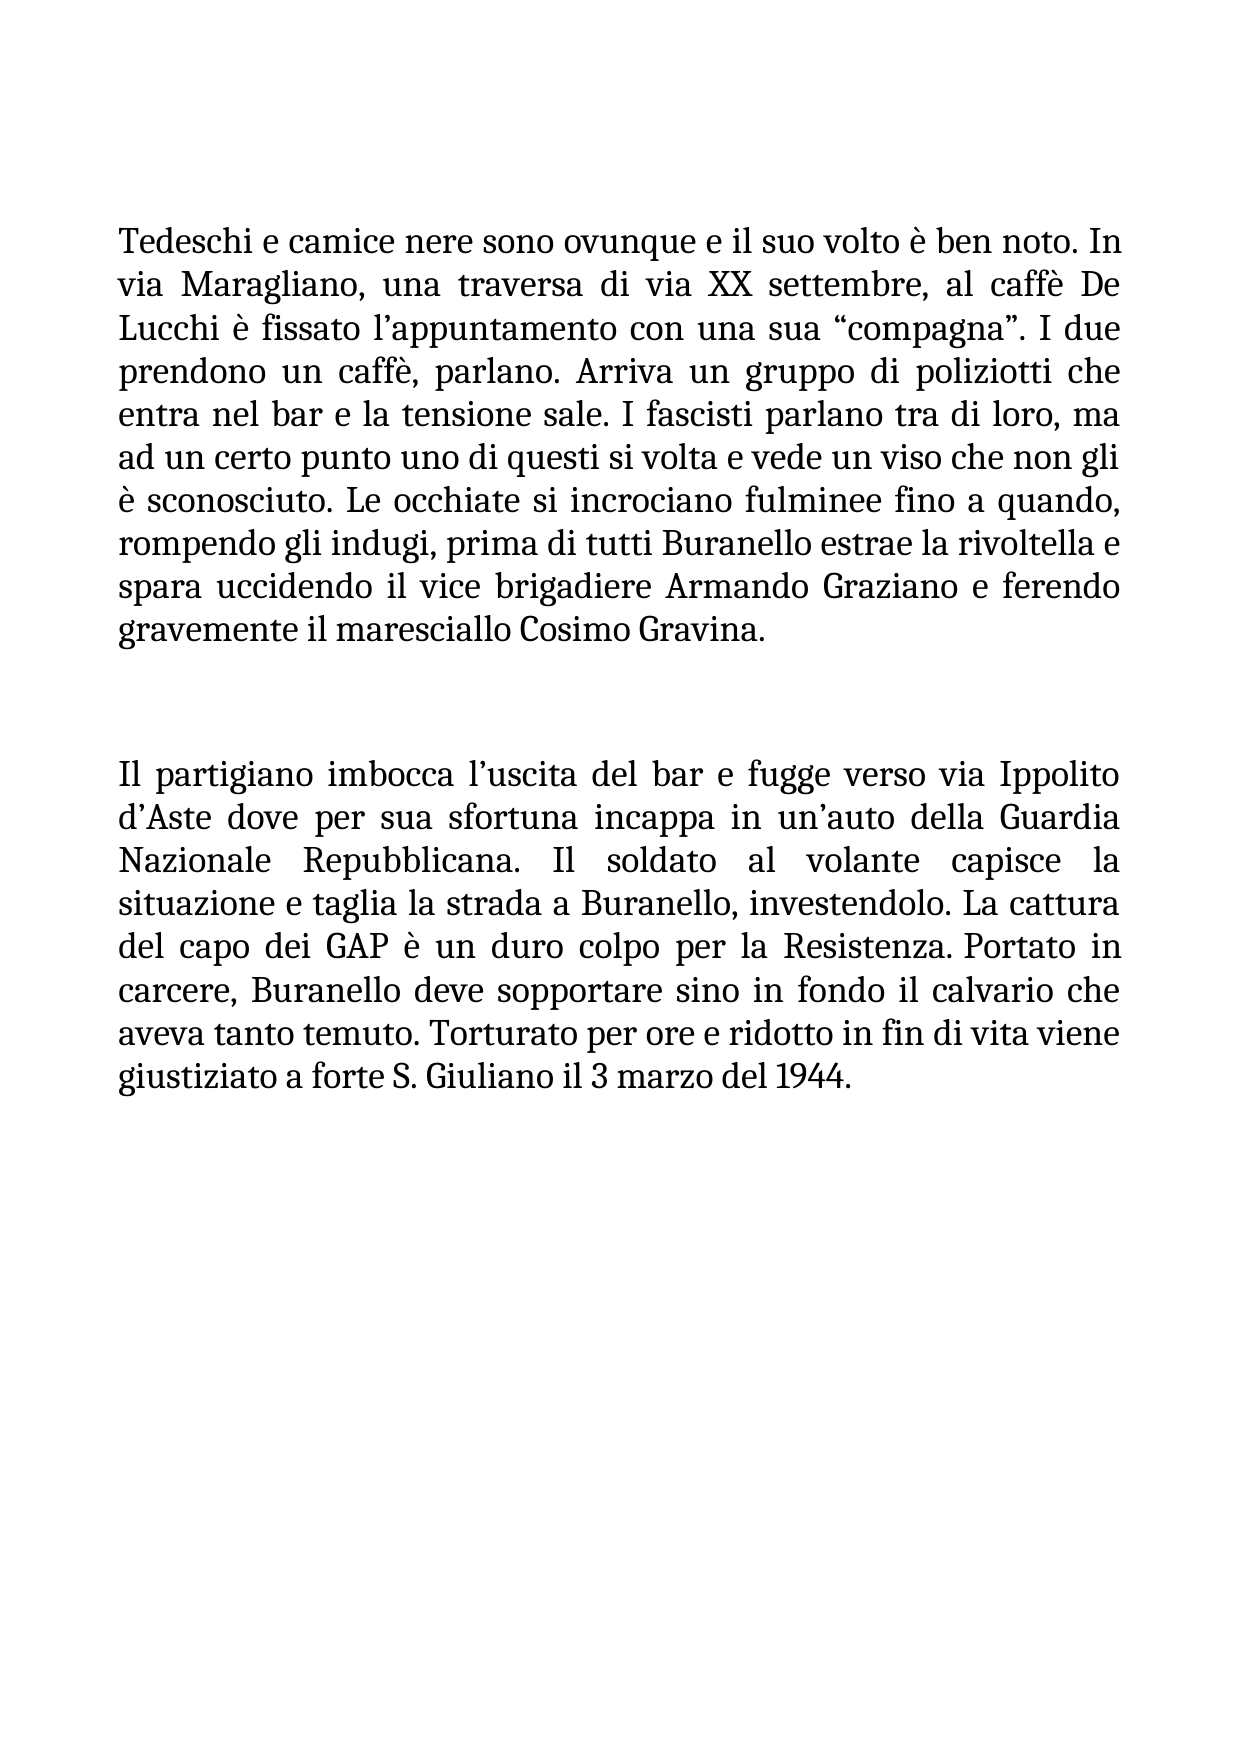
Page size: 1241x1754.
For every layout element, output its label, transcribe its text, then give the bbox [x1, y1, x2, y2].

text Tedeschi e camice nere sono ovunque e il suo volto è ben noto. In via Maragliano, una traversa di via XX settembre, al caffè De Lucchi è fissato l’appuntamento con una sua “compagna”. I due prendono un caffè, parlano. Arriva un gruppo di poliziotti che entra nel bar e la tensione sale. I fascisti parlano tra di loro, ma ad un certo punto uno di questi si volta e vede un viso che non gli è sconosciuto. Le occhiate si incrociano fulminee fino a quando, rompendo gli indugi, prima di tutti Buranello estrae la rivoltella e spara uccidendo il vice brigadiere Armando Graziano e ferendo gravemente il maresciallo Cosimo Gravina. [118, 220, 1122, 651]
text Il partigiano imbocca l’uscita del bar e fugge verso via Ippolito d’Aste dove per sua sfortuna incappa in un’auto della Guardia Nazionale Repubblicana. Il soldato al volante capisce la situazione e taglia la strada a Buranello, investendolo. La cattura del capo dei GAP è un duro colpo per la Resistenza. Portato in carcere, Buranello deve sopportare sino in fondo il calvario che aveva tanto temuto. Torturato per ore e ridotto in fin di vita viene giustiziato a forte S. Giuliano il 3 marzo del 1944. [118, 753, 1122, 1098]
